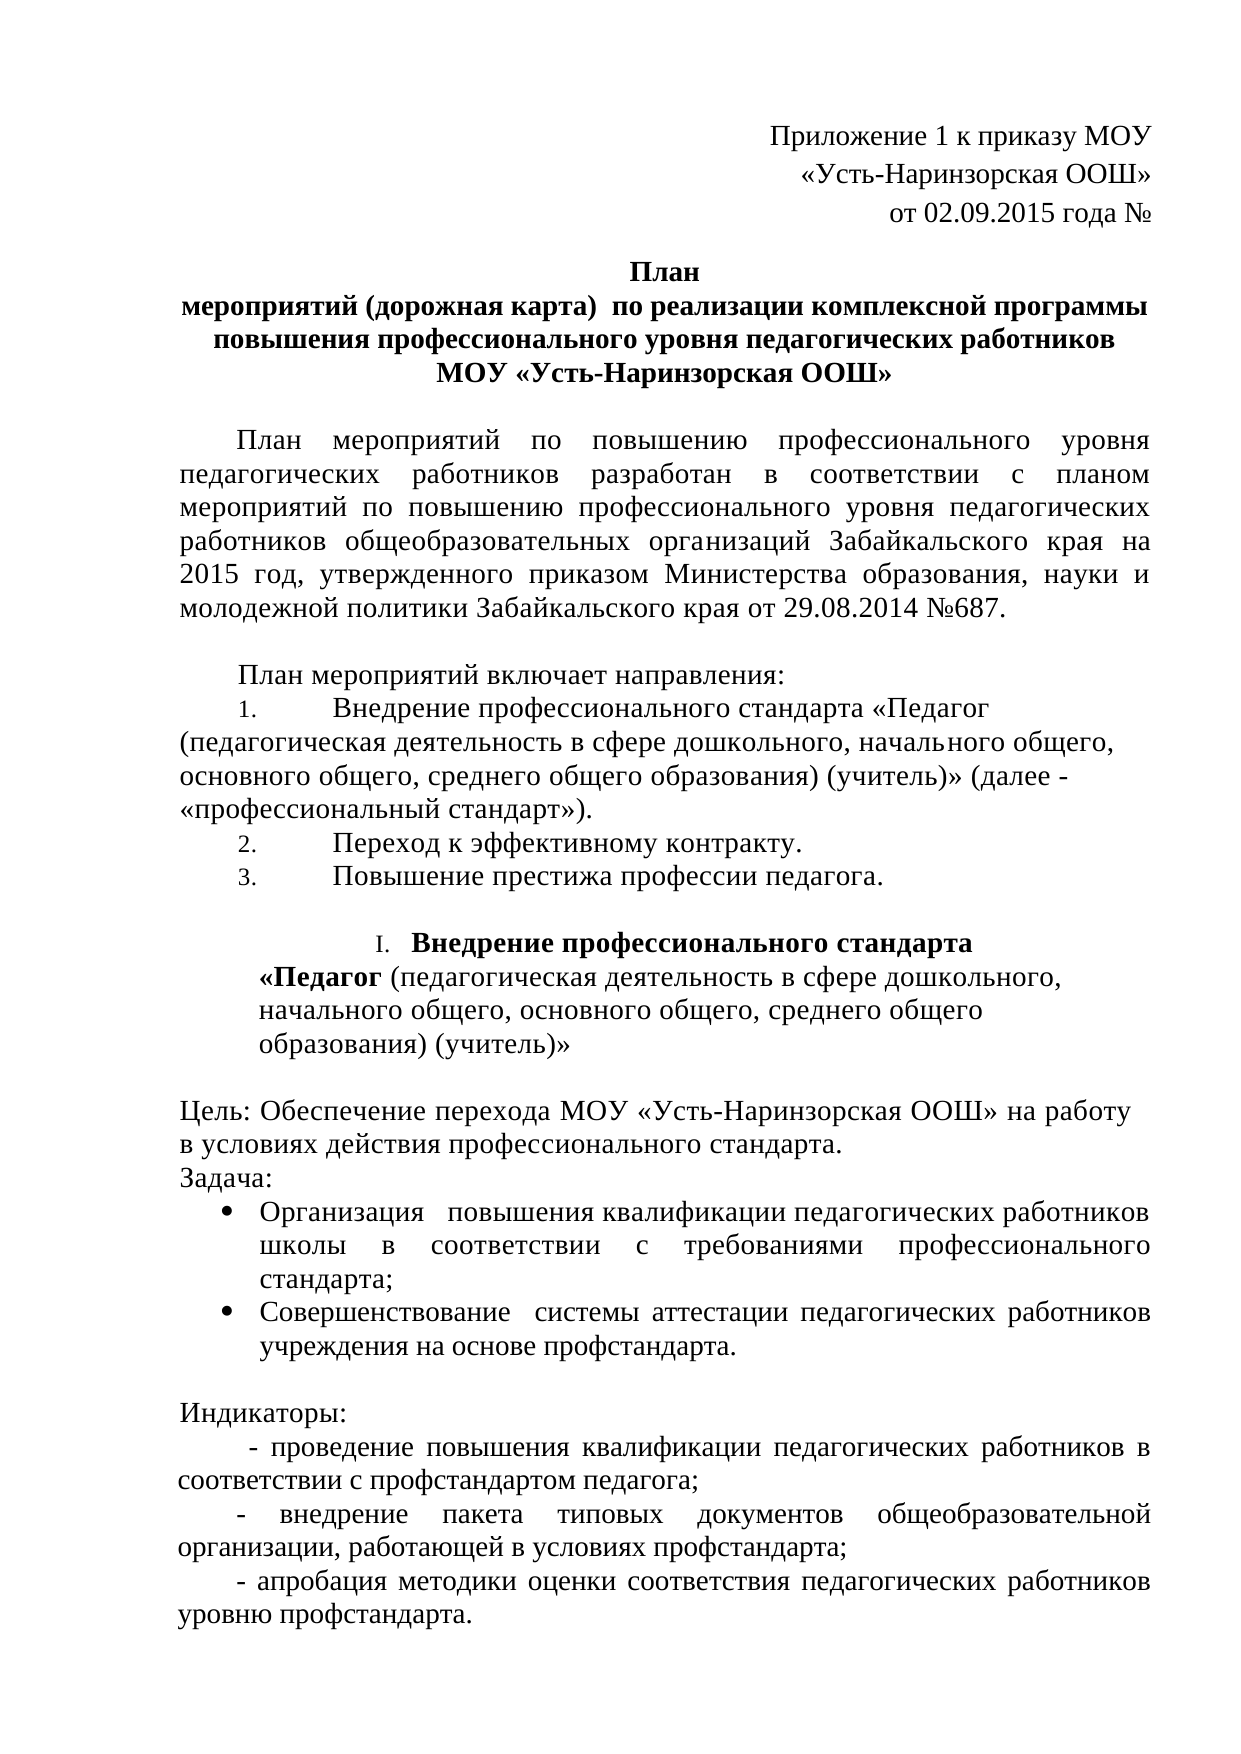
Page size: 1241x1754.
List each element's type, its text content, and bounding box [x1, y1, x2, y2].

text - проведение повышения квалификации педагогических работников в соответствии с профстандартом педагога; [177, 1429, 1152, 1496]
text - апробация методики оценки соответствия педагогических работников уровню профстандарта. [177, 1563, 1152, 1630]
list Совершенствование системы аттестации педагогических работников учреждения на основе профстандарта. [222, 1294, 1152, 1362]
text План [177, 254, 1152, 288]
text План мероприятий включает направления: [179, 657, 1149, 691]
list Повышение престижа профессии педагога. [179, 858, 1152, 892]
text мероприятий (дорожная карта) по реализации комплексной программы повышения профессионального уровня педагогических работников МОУ «Усть-Наринзорская ООШ» [177, 288, 1152, 389]
text Цель: Обеспечение перехода МОУ «Усть-Наринзорская ООШ» на работу в условиях действия профессионального стандарта. [179, 1093, 1133, 1160]
text - внедрение пакета типовых документов общеобразовательной организации, работающей в условиях профстандарта; [177, 1496, 1152, 1563]
text Индикаторы: [179, 1395, 1152, 1429]
list Внедрение профессионального стандарта «Педагог (педагогическая деятельность в сфере дошкольного, начального общего, основного общего, среднего общего образования) (учитель)» (далее - «профессиональный стандарт»). [179, 691, 1133, 825]
text Приложение 1 к приказу МОУ «Усть-Наринзорская ООШ» от 02.09.2015 года № [177, 118, 1152, 229]
text План мероприятий по повышению профессионального уровня педагогических работников разработан в соответствии с планом мероприятий по повышению профессионального уровня педагогических работников общеобразовательных организаций Забайкальского края на 2015 год, утвержденного приказом Министерства образования, науки и молодежной политики Забайкальского края от 29.08.2014 №687. [179, 422, 1152, 623]
text Задача: [179, 1160, 1152, 1194]
list Организация повышения квалификации педагогических работников школы в соответствии с требованиями профессионального стандарта; [222, 1194, 1152, 1294]
list Внедрение профессионального стандарта «Педагог (педагогическая деятельность в сфере дошкольного, начального общего, основного общего, среднего общего образования) (учитель)» [258, 925, 1074, 1059]
list Переход к эффективному контракту. [179, 825, 1152, 858]
